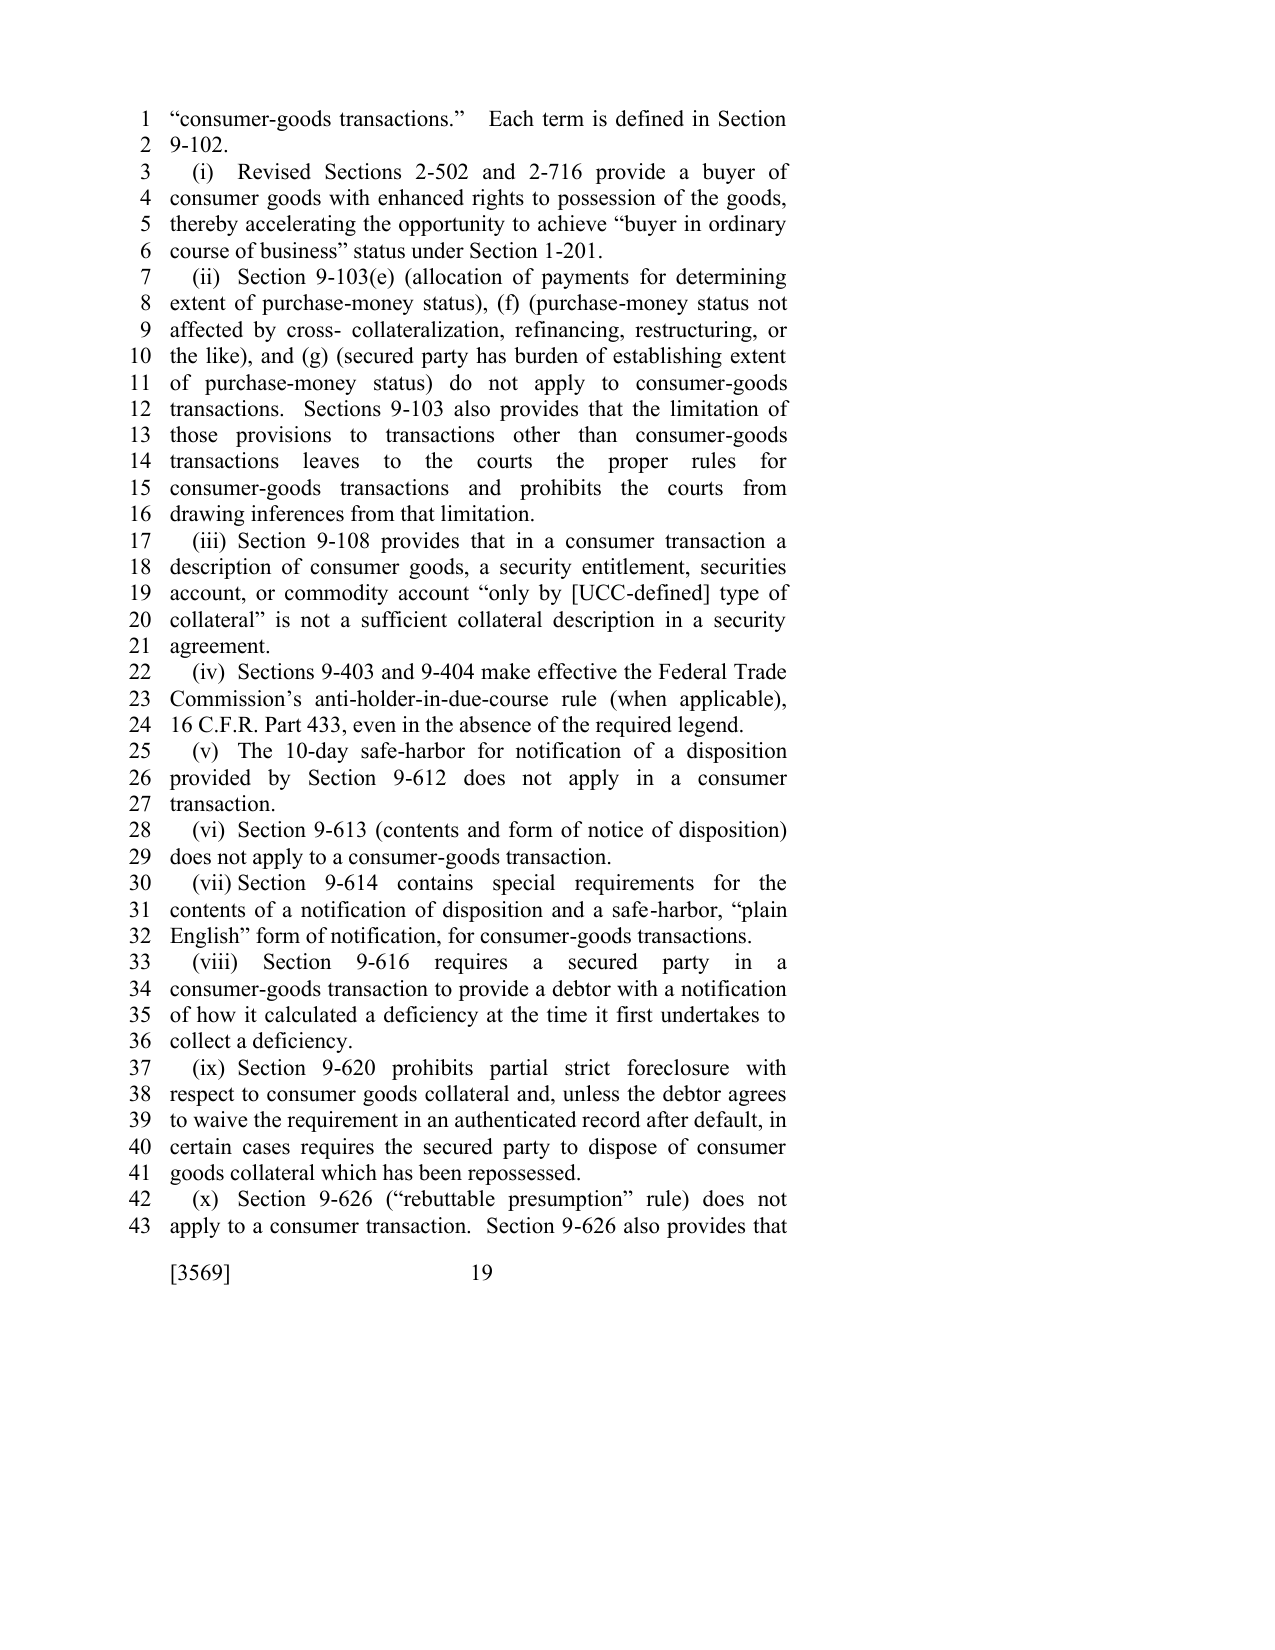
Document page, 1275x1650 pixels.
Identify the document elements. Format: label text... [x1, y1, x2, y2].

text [169, 1186, 787, 1238]
text (ii) Section 9-103(e) (allocation of payments for determining extent of purchase-money status), (f) (purchase-money status not affected by cross- collateralization, refinancing, restructuring, or the like), and (g) (secured party has burden of establishing extent of purchase-money status) do not apply to consumer-goods transactions. Sections 9-103 also provides that the limitation of those provisions to transactions other than consumer-goods transactions leaves to the courts the proper rules for consumer-goods transactions and prohibits the courts from drawing inferences from that limitation. [169, 263, 787, 527]
text (iii) Section 9-108 provides that in a consumer transaction a description of consumer goods, a security entitlement, securities account, or commodity account “only by [UCC-defined] type of collateral” is not a sufficient collateral description in a security agreement. [169, 527, 787, 658]
text (vi) Section 9-613 (contents and form of notice of disposition) does not apply to a consumer-goods transaction. [169, 817, 787, 869]
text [169, 105, 787, 158]
text (i) Revised Sections 2-502 and 2-716 provide a buyer of consumer goods with enhanced rights to possession of the goods, thereby accelerating the opportunity to achieve “buyer in ordinary course of business” status under Section 1-201. [169, 158, 787, 263]
text (iv) Sections 9-403 and 9-404 make effective the Federal Trade Commission’s anti-holder-in-due-course rule (when applicable), 16 C.F.R. Part 433, even in the absence of the required legend. [169, 658, 787, 737]
text (ix) Section 9-620 prohibits partial strict foreclosure with respect to consumer goods collateral and, unless the debtor agrees to waive the requirement in an authenticated record after default, in certain cases requires the secured party to dispose of consumer goods collateral which has been repossessed. [169, 1054, 787, 1186]
text (v) The 10-day safe-harbor for notification of a disposition provided by Section 9-612 does not apply in a consumer transaction. [169, 737, 787, 817]
text (vii) Section 9-614 contains special requirements for the contents of a notification of disposition and a safe-harbor, “plain English” form of notification, for consumer-goods transactions. [169, 869, 787, 948]
text (viii) Section 9-616 requires a secured party in a consumer-goods transaction to provide a debtor with a notification of how it calculated a deficiency at the time it first undertakes to collect a deficiency. [169, 948, 787, 1054]
